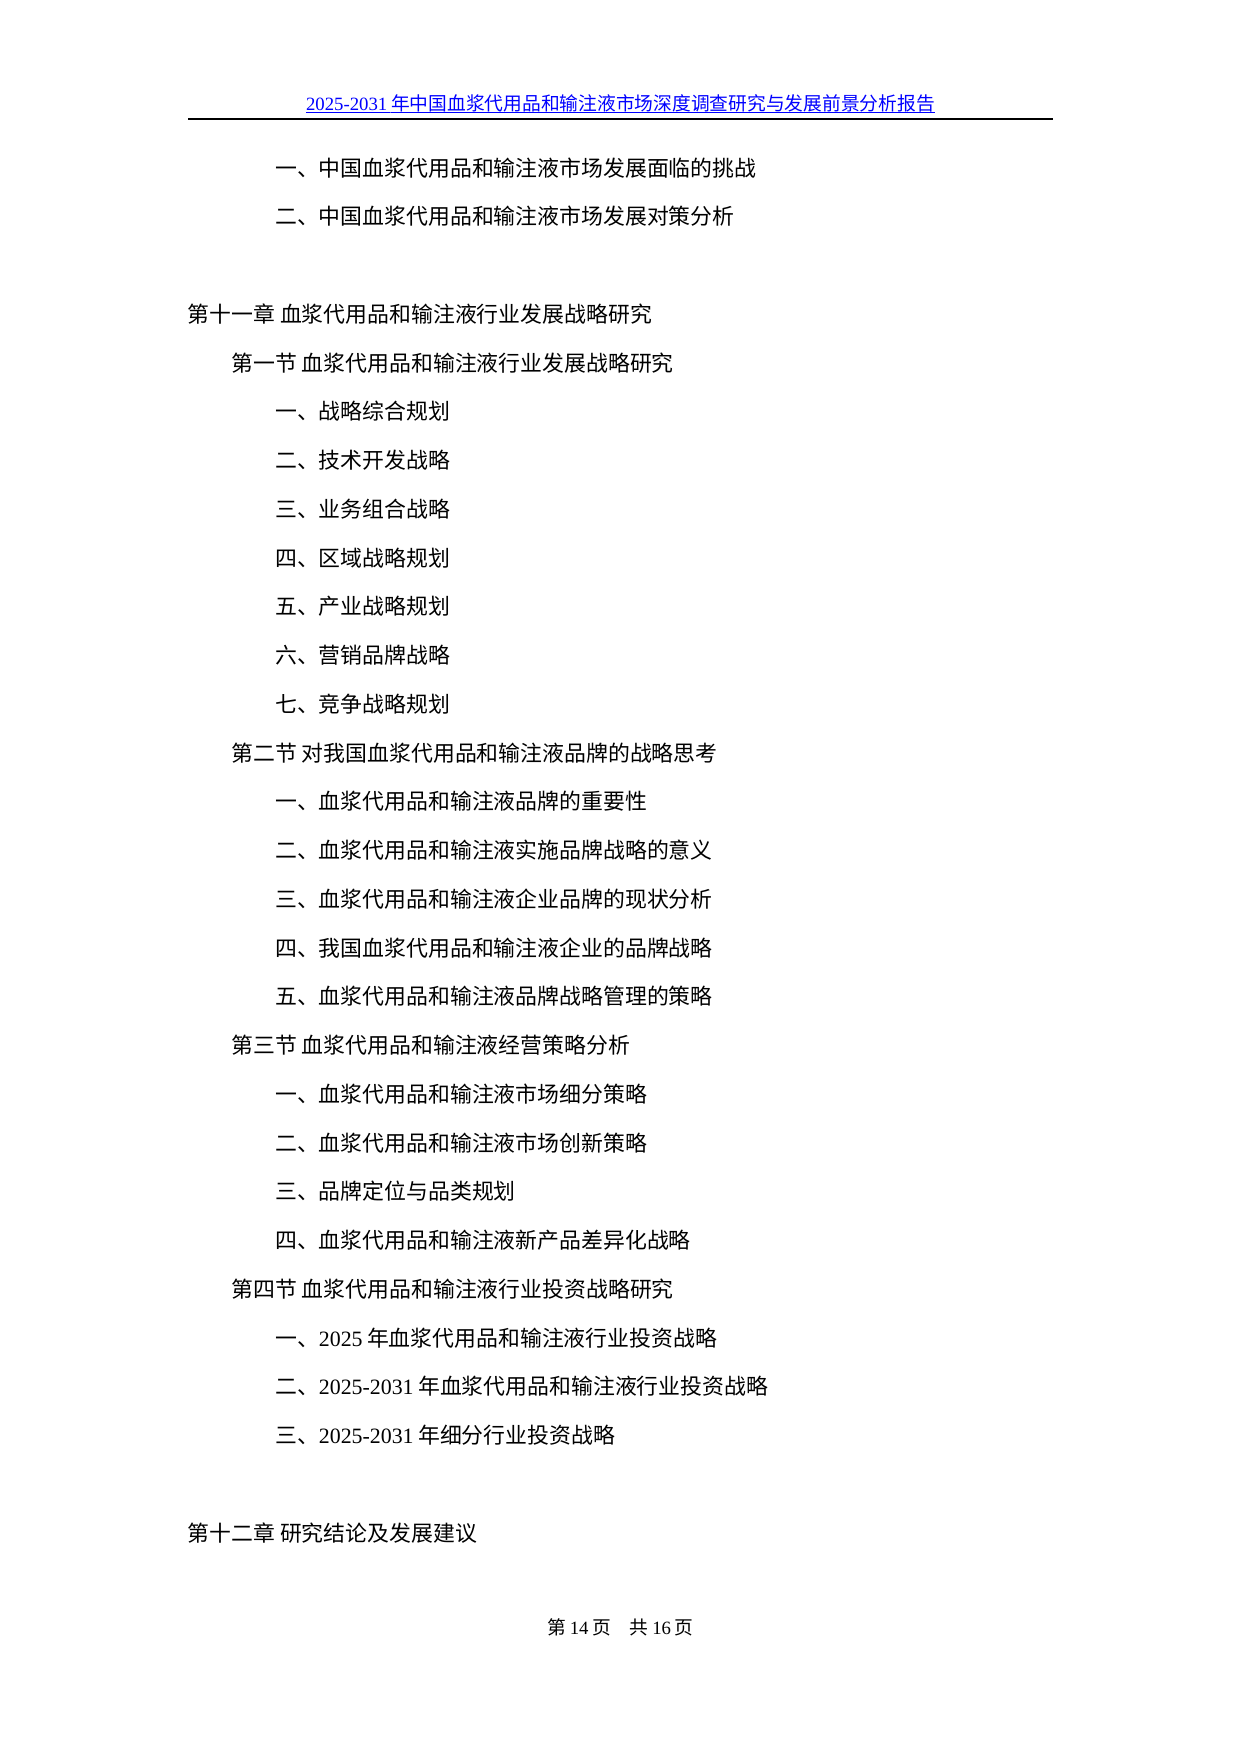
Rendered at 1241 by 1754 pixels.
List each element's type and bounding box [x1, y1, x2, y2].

text [187, 150, 1053, 1548]
